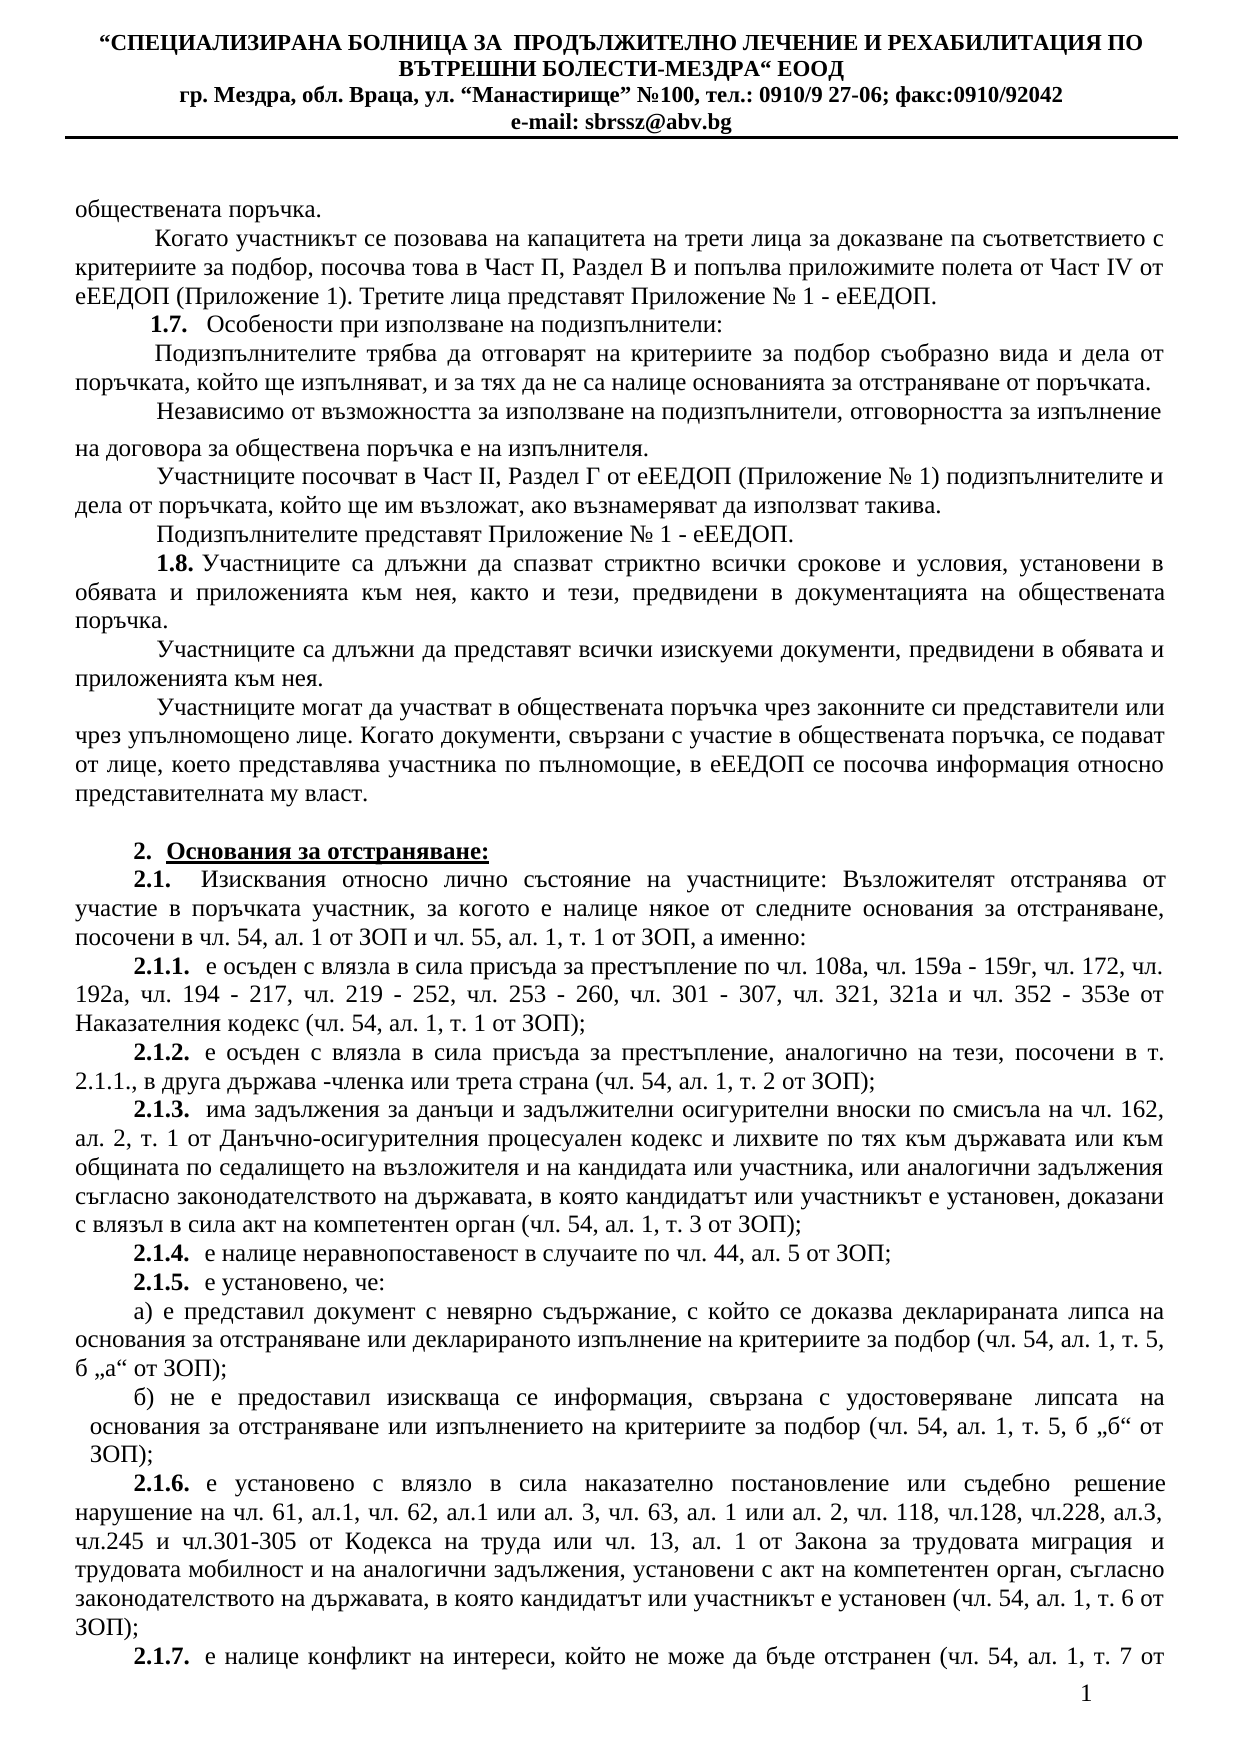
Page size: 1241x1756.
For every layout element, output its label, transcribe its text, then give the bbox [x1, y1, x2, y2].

list има задължения за данъци и задължителни осигурителни вноски по смисъла на чл. 162, ал. 2, т. 1 от Данъчно-осигурителния процесуален кодекс и лихвите по тях към държавата или към общината по седалището на възложителя и на кандидата или участника, или аналогични задължения съгласно законодателството на държавата, в която кандидатът или участникът е установен, доказани с влязъл в сила акт на компетентен орган (чл. 54, ал. 1, т. 3 от ЗОП); [75, 1094, 1165, 1238]
subtitle Основания за отстраняване: [133, 836, 1178, 864]
list е установено, че: [133, 1267, 1178, 1296]
text Подизпълнителите представят Приложение № 1 - еЕЕДОП. [156, 519, 1178, 548]
text на договора за обществена поръчка е на изпълнителя. [75, 433, 1178, 461]
list Участниците са длъжни да спазват стриктно всички срокове и условия, установени в обявата и приложенията към нея, както и тези, предвидени в документацията на обществената поръчка. [75, 548, 1165, 634]
text Независимо от възможността за използване на подизпълнители, отговорността за изпълнение [156, 396, 1178, 424]
list Изисквания относно лично състояние на участниците: Възложителят отстранява от участие в поръчката участник, за когото е налице някое от следните основания за отстраняване, посочени в чл. 54, ал. 1 от ЗОП и чл. 55, ал. 1, т. 1 от ЗОП, а именно: [75, 864, 1166, 951]
text Участниците могат да участват в обществената поръчка чрез законните си представители или чрез упълномощено лице. Когато документи, свързани с участие в обществената поръчка, се подават от лице, което представлява участника по пълномощие, в еЕЕДОП се посочва информация относно представителната му власт. [75, 692, 1166, 807]
text б) не е предоставил изискваща се информация, свързана с удостоверяване липсата на основания за отстраняване или изпълнението на критериите за подбор (чл. 54, ал. 1, т. 5, б „б“ от ЗОП); [89, 1382, 1165, 1468]
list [75, 1641, 1166, 1669]
list е осъден с влязла в сила присъда за престъпление, аналогично на тези, посочени в т. 2.1.1., в друга държава -членка или трета страна (чл. 54, ал. 1, т. 2 от ЗОП); [75, 1037, 1166, 1094]
list Особености при използване на подизпълнители: [150, 309, 1178, 338]
list е осъден с влязла в сила присъда за престъпление по чл. 108а, чл. 159а - 159г, чл. 172, чл. 192а, чл. 194 - 217, чл. 219 - 252, чл. 253 - 260, чл. 301 - 307, чл. 321, 321а и чл. 352 - 353е от Наказателния кодекс (чл. 54, ал. 1, т. 1 от ЗОП); [75, 951, 1166, 1037]
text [75, 194, 1166, 223]
text а) е представил документ с невярно съдържание, с който се доказва декларираната липса на основания за отстраняване или декларираното изпълнение на критериите за подбор (чл. 54, ал. 1, т. 5, б „а“ от ЗОП); [75, 1296, 1166, 1382]
text Когато участникът се позовава на капацитета на трети лица за доказване па съответствието с критериите за подбор, посочва това в Част П, Раздел В и попълва приложимите полета от Част IV от еЕЕДОП (Приложение 1). Третите лица представят Приложение № 1 - еЕЕДОП. [75, 223, 1166, 309]
list е налице неравнопоставеност в случаите по чл. 44, ал. 5 от ЗОП; [133, 1238, 1178, 1267]
text Участниците посочват в Част II, Раздел Г от еЕЕДОП (Приложение № 1) подизпълнителите и дела от поръчката, който ще им възложат, ако възнамеряват да използват такива. [75, 461, 1165, 519]
list е установено с влязло в сила наказателно постановление или съдебно решение нарушение на чл. 61, ал.1, чл. 62, ал.1 или ал. 3, чл. 63, ал. 1 или ал. 2, чл. 118, чл.128, чл.228, ал.З, чл.245 и чл.301-305 от Кодекса на труда или чл. 13, ал. 1 от Закона за трудовата миграция и трудовата мобилност и на аналогични задължения, установени с акт на компетентен орган, съгласно законодателството на държавата, в която кандидатът или участникът е установен (чл. 54, ал. 1, т. 6 от ЗОП); [75, 1468, 1166, 1641]
text Участниците са длъжни да представят всички изискуеми документи, предвидени в обявата и приложенията към нея. [75, 634, 1166, 692]
text Подизпълнителите трябва да отговарят на критериите за подбор съобразно вида и дела от поръчката, който ще изпълняват, и за тях да не са налице основанията за отстраняване от поръчката. [75, 338, 1165, 396]
